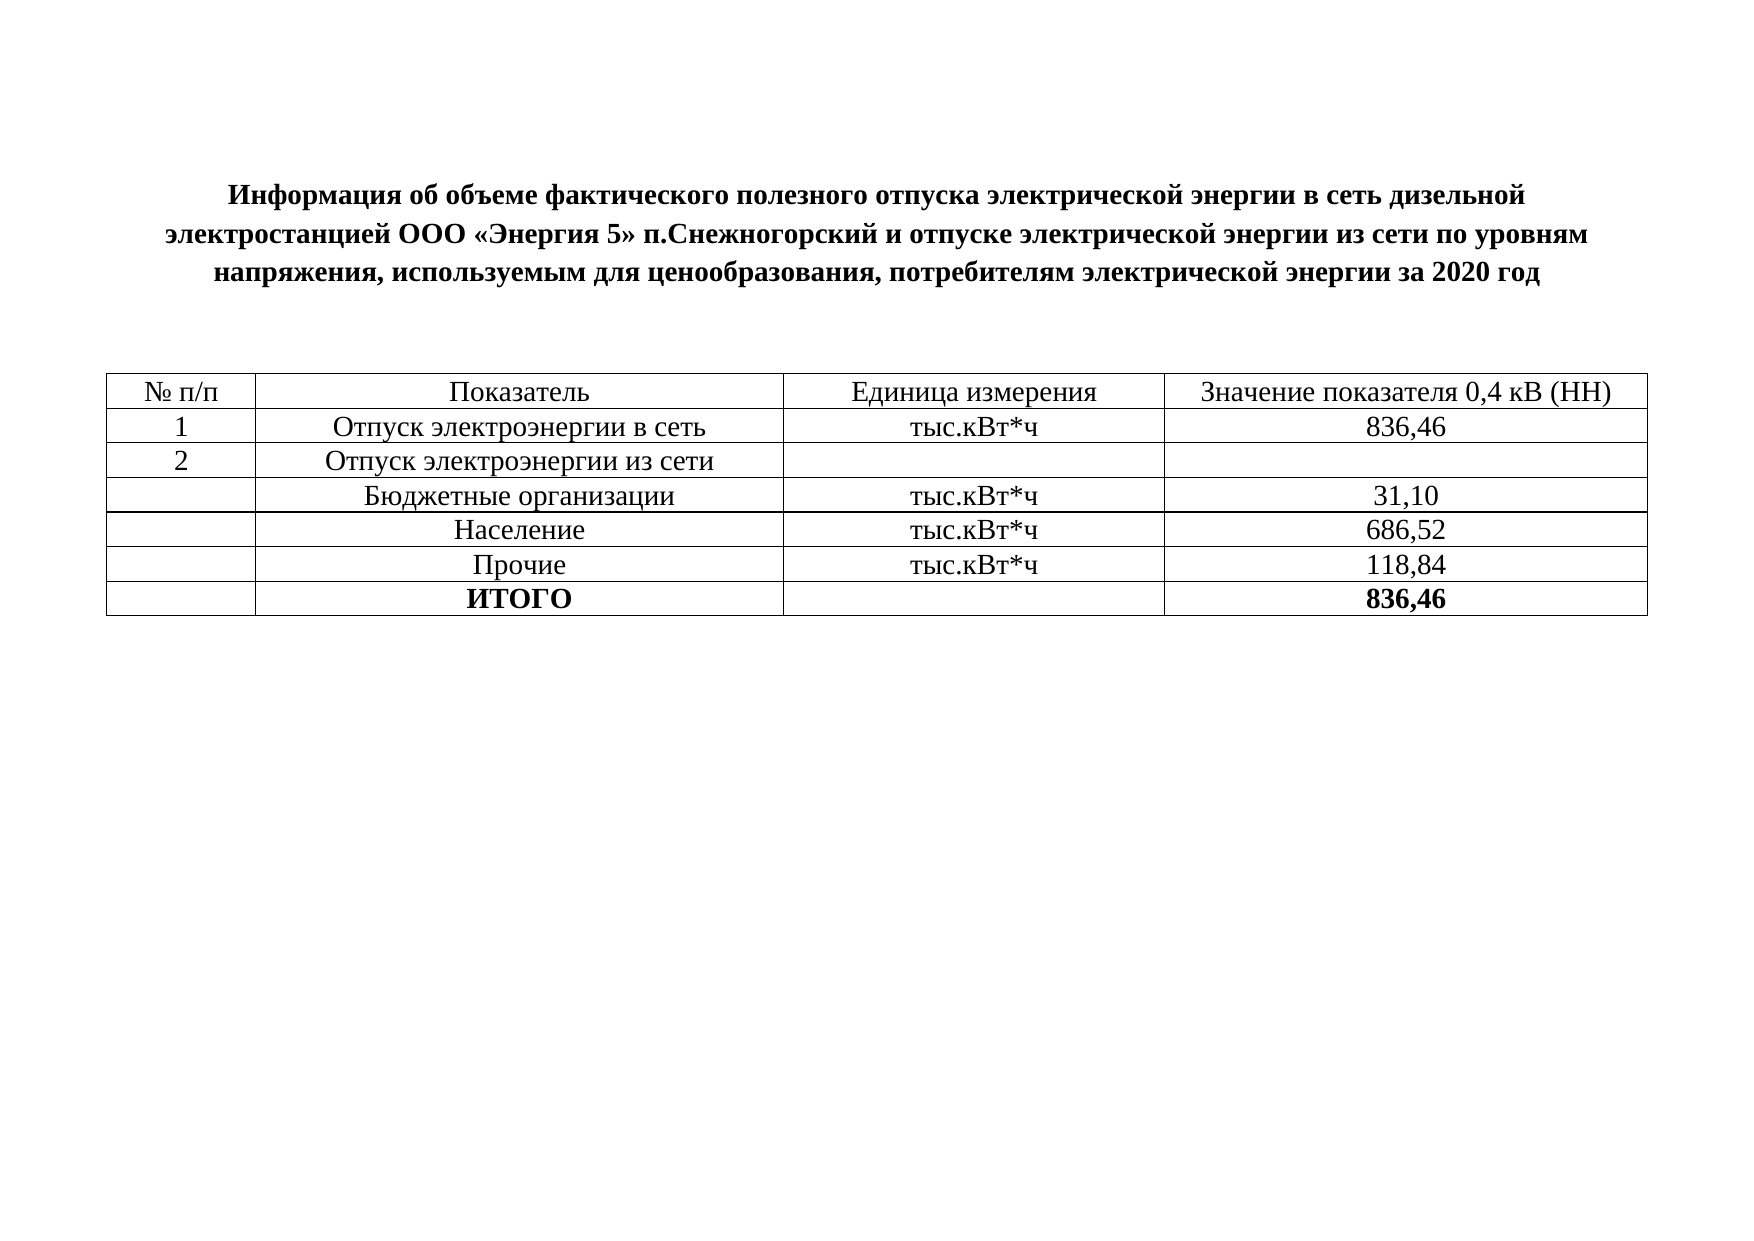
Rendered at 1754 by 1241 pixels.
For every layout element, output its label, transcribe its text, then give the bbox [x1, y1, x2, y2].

table_cell 118,84 [1165, 547, 1647, 581]
table_cell [1165, 443, 1647, 477]
table_cell Бюджетные организации [256, 478, 783, 511]
table_cell тыс.кВт*ч [784, 409, 1164, 442]
table_cell Прочие [256, 547, 783, 581]
table_header № п/п [107, 374, 255, 408]
table_cell [784, 582, 1164, 615]
table_header Показатель [256, 374, 783, 408]
text Информация об объеме фактического полезного отпуска электрической энергии в сеть дизельной электростанцией ООО «Энергия 5» п.Снежногорский и отпуске электрической энергии из сети по уровням напряжения, используемым для ценообразования, потребителям электрической энергии за 2020 год [118, 177, 1636, 288]
table_cell [107, 478, 255, 511]
table_cell 686,52 [1165, 513, 1647, 546]
table_header Единица измерения [784, 374, 1164, 408]
table_cell [107, 582, 255, 615]
table_cell [784, 443, 1164, 477]
table_cell Отпуск электроэнергии из сети [256, 443, 783, 477]
table_cell 2 [107, 443, 255, 477]
table_cell тыс.кВт*ч [784, 547, 1164, 581]
table_cell [107, 513, 255, 546]
table_cell тыс.кВт*ч [784, 478, 1164, 511]
table_cell ИТОГО [256, 582, 783, 615]
table_cell тыс.кВт*ч [784, 513, 1164, 546]
table_cell Население [256, 513, 783, 546]
table_cell 836,46 [1165, 409, 1647, 442]
table_cell Отпуск электроэнергии в сеть [256, 409, 783, 442]
table_header Значение показателя 0,4 кВ (НН) [1165, 374, 1647, 408]
table_cell 31,10 [1165, 478, 1647, 511]
table_cell [107, 547, 255, 581]
table_cell 1 [107, 409, 255, 442]
table_cell 836,46 [1165, 582, 1647, 615]
